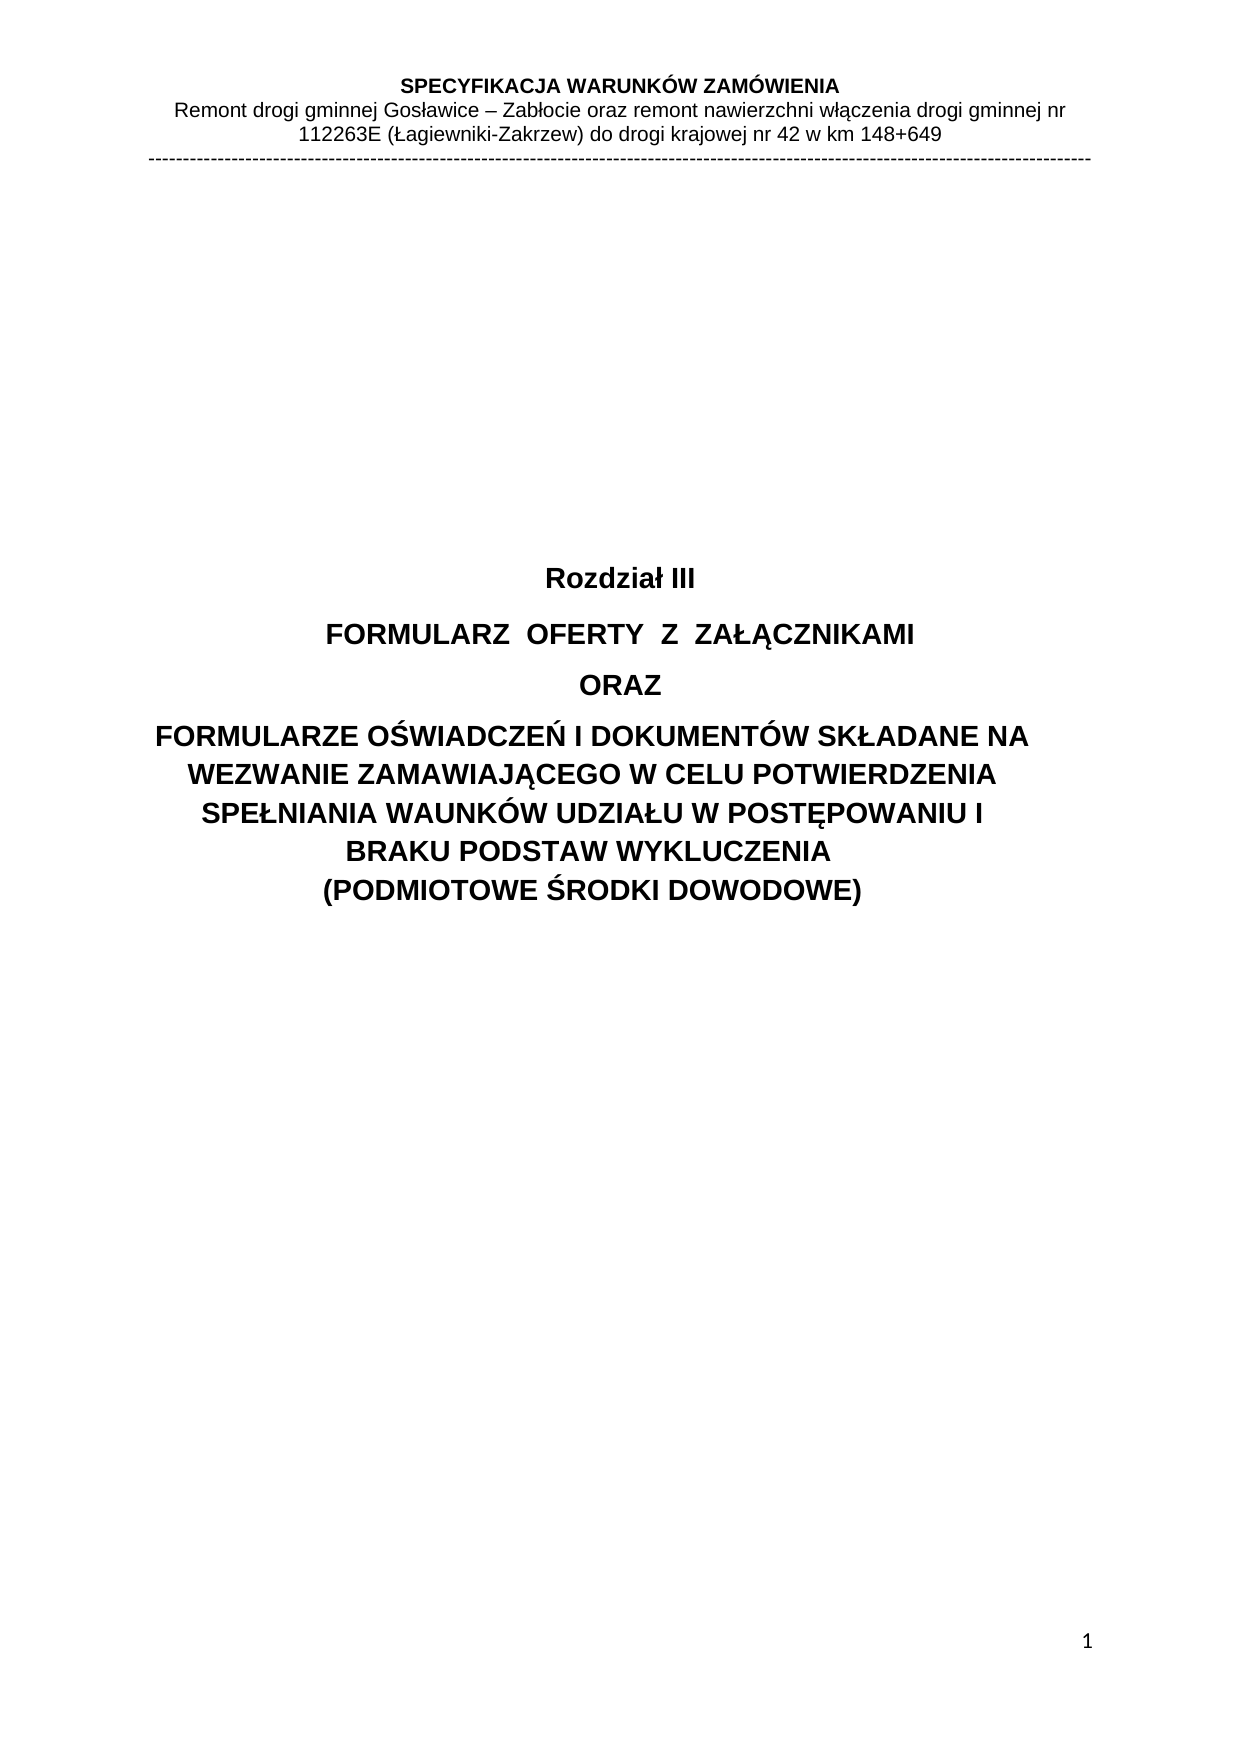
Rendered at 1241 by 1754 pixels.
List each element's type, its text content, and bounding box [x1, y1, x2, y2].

text ORAZ [148, 668, 1093, 701]
text FORMULARZ OFERTY Z ZAŁĄCZNIKAMI [148, 617, 1093, 650]
text Rozdział III [148, 561, 1093, 595]
text FORMULARZE OŚWIADCZEŃ I DOKUMENTÓW SKŁADANE NA WEZWANIE ZAMAWIAJĄCEGO W CELU POTWIERDZENIA SPEŁNIANIA WAUNKÓW UDZIAŁU W POSTĘPOWANIU I BRAKU PODSTAW WYKLUCZENIA (PODMIOTOWE ŚRODKI DOWODOWE) [148, 719, 1037, 906]
